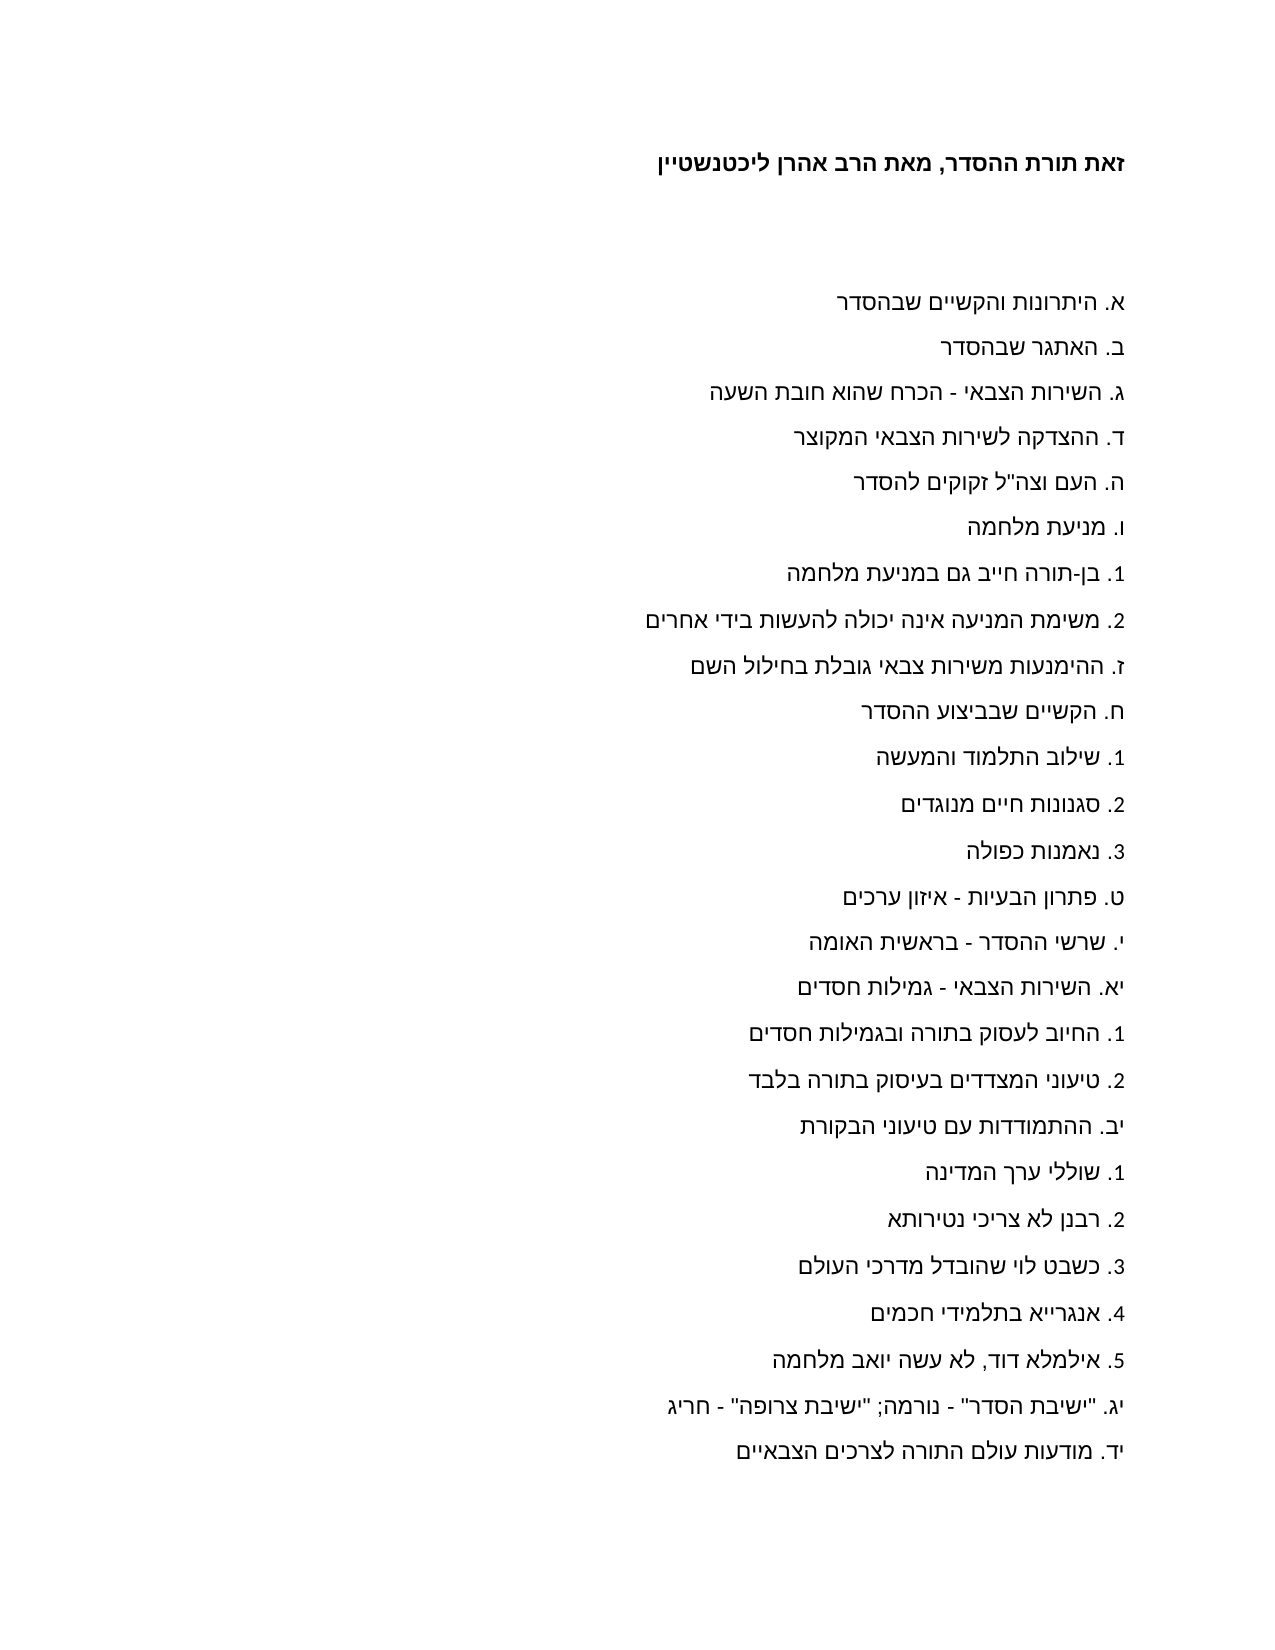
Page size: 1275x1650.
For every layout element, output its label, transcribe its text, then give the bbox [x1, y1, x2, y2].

text ג. השירות הצבאי - הכרח שהוא חובת השעה [150, 379, 1125, 405]
text ‎1. שוללי ערך המדינה [150, 1158, 1125, 1186]
text ו. מניעת מלחמה [150, 514, 1125, 541]
text יא. השירות הצבאי - גמילות חסדים [150, 974, 1125, 1001]
text יד. מודעות עולם התורה לצרכים הצבאיים [150, 1438, 1125, 1464]
text ‎2. טיעוני המצדדים בעיסוק בתורה בלבד [150, 1066, 1125, 1094]
text ט. פתרון הבעיות - איזון ערכים [150, 884, 1125, 910]
text ‎3. נאמנות כפולה [150, 837, 1125, 865]
text זאת תורת ההסדר, מאת הרב אהרן ליכטנשטיין [150, 150, 1125, 176]
text ‎4. אנגרייא בתלמידי חכמים [150, 1299, 1125, 1327]
text י. שרשי ההסדר - בראשית האומה [150, 929, 1125, 956]
text יג. "ישיבת הסדר" - נורמה; "ישיבת צרופה" - חריג [150, 1393, 1125, 1419]
text ‎3. כשבט לוי שהובדל מדרכי העולם [150, 1252, 1125, 1280]
text א. היתרונות והקשיים שבהסדר [150, 289, 1125, 315]
text ‎2. רבנן לא צריכי נטירותא [150, 1205, 1125, 1233]
text ה. העם וצה"ל זקוקים להסדר [150, 469, 1125, 496]
text ח. הקשיים שבביצוע ההסדר [150, 698, 1125, 725]
text ‎2. משימת המניעה אינה יכולה להעשות בידי אחרים [150, 606, 1125, 634]
text ב. האתגר שבהסדר [150, 334, 1125, 360]
text יב. ההתמודדות עם טיעוני הבקורת [150, 1113, 1125, 1139]
text ‎1. החיוב לעסוק בתורה ובגמילות חסדים [150, 1019, 1125, 1047]
text ז. ההימנעות משירות צבאי גובלת בחילול השם [150, 653, 1125, 679]
text ‎5. אילמלא דוד, לא עשה יואב מלחמה [150, 1346, 1125, 1374]
text ‎2. סגנונות חיים מנוגדים [150, 790, 1125, 818]
text ‎1. בן-תורה חייב גם במניעת מלחמה [150, 559, 1125, 587]
text ‎1. שילוב התלמוד והמעשה [150, 743, 1125, 771]
text ד. ההצדקה לשירות הצבאי המקוצר [150, 424, 1125, 451]
